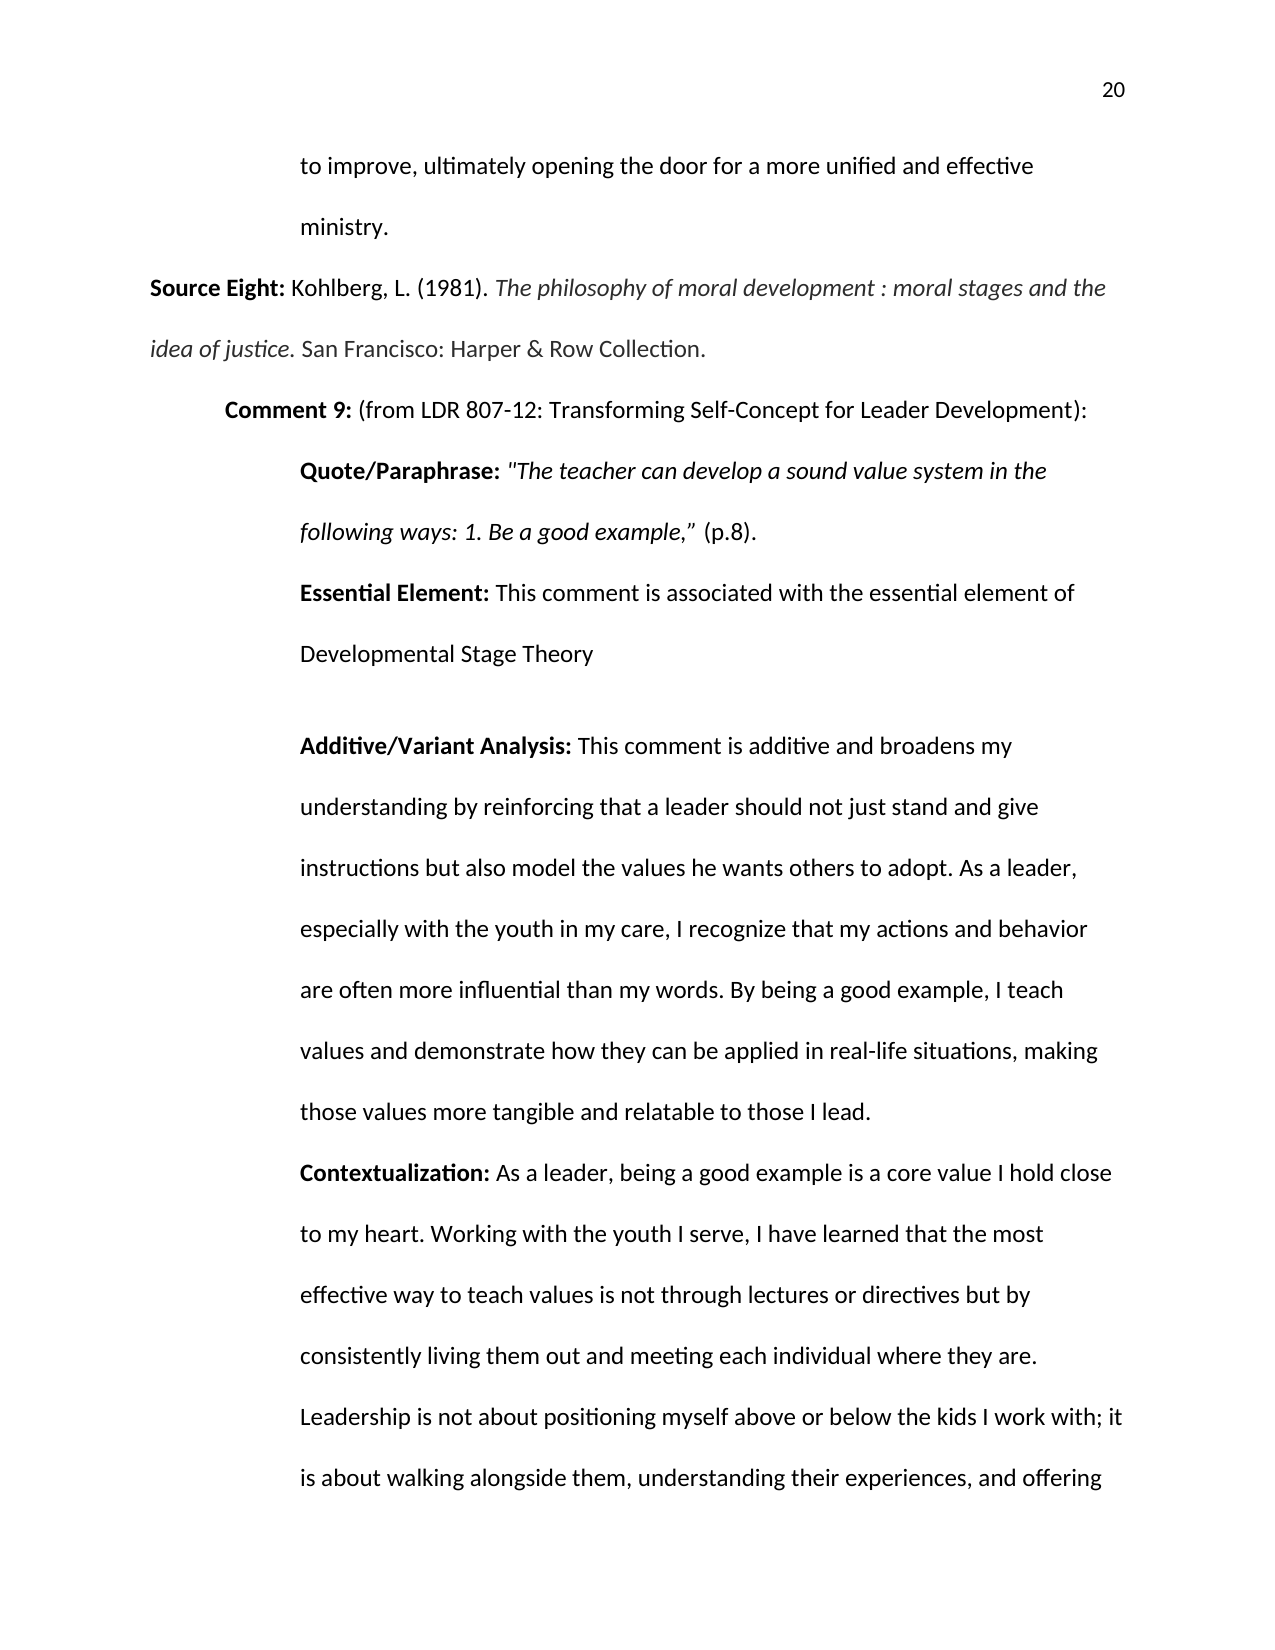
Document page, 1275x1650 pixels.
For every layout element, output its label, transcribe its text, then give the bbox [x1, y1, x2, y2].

text Essential Element: This comment is associated with the essential element of Developmental Stage Theory [300, 577, 1125, 669]
text Source Eight: Kohlberg, L. (1981). The philosophy of moral development : moral stages and the idea of justice. San Francisco: Harper & Row Collection. [150, 272, 1125, 364]
text Comment 9: (from LDR 807-12: Transforming Self-Concept for Leader Development): [225, 394, 1125, 425]
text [300, 150, 1125, 242]
text Additive/Variant Analysis: This comment is additive and broadens my understanding by reinforcing that a leader should not just stand and give instructions but also model the values he wants others to adopt. As a leader, especially with the youth in my care, I recognize that my actions and behavior are often more influential than my words. By being a good example, I teach values and demonstrate how they can be applied in real-life situations, making those values more tangible and relatable to those I lead. [300, 730, 1125, 1127]
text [300, 1157, 1125, 1493]
text Quote/Paraphrase: "The teacher can develop a sound value system in the following ways: 1. Be a good example,” (p.8). [300, 455, 1125, 547]
